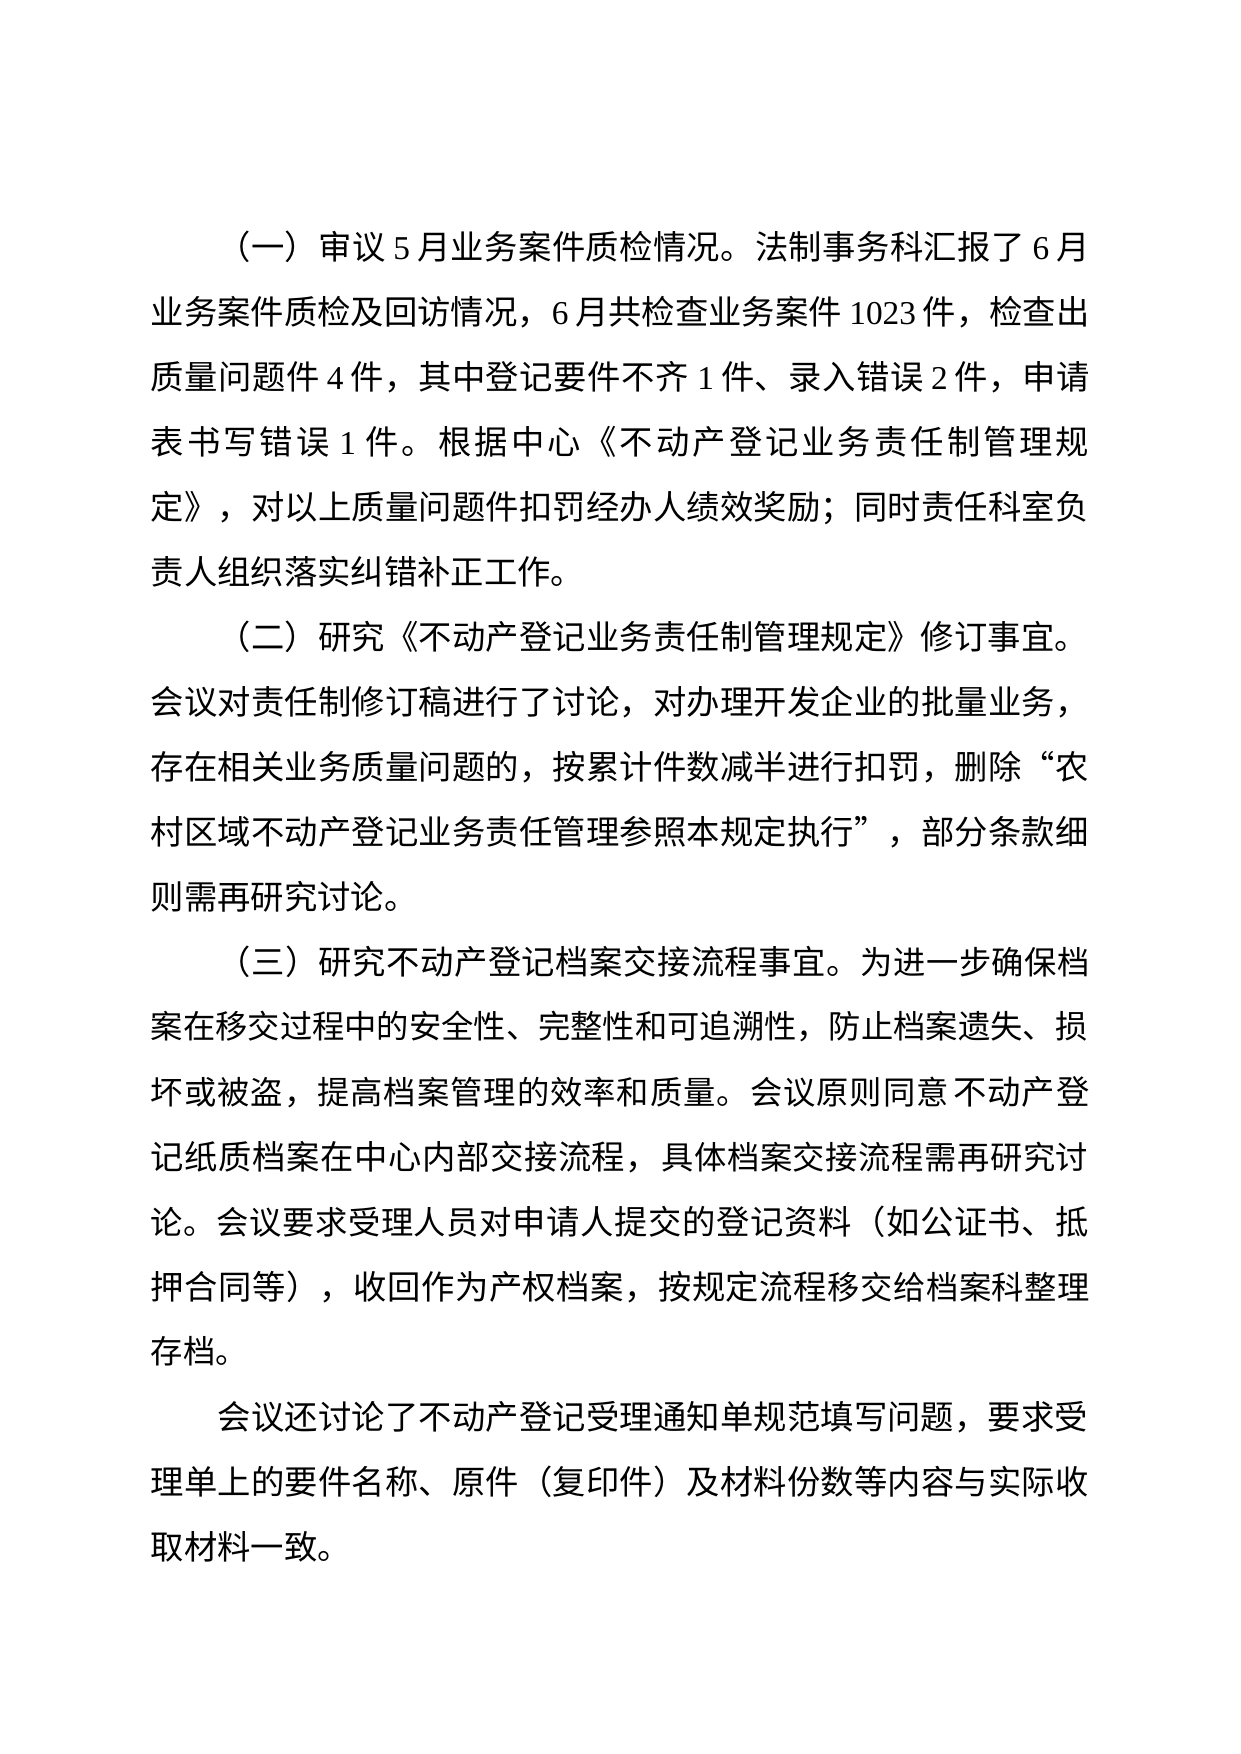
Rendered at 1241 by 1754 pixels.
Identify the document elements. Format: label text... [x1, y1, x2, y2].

text （二）研究《不动产登记业务责任制管理规定》修订事宜。会议对责任制修订稿进行了讨论，对办理开发企业的批量业务，存在相关业务质量问题的，按累计件数减半进行扣罚，删除“农村区域不动产登记业务责任管理参照本规定执行”，部分条款细则需再研究讨论。 [151, 602, 1089, 927]
text （三）研究不动产登记档案交接流程事宜。为进一步确保档案在移交过程中的安全性、完整性和可追溯性，防止档案遗失、损坏或被盗，提高档案管理的效率和质量。会议原则同意不动产登记纸质档案在中心内部交接流程，具体档案交接流程需再研究讨论。会议要求受理人员对申请人提交的登记资料（如公证书、抵押合同等），收回作为产权档案，按规定流程移交给档案科整理存档。 [151, 927, 1089, 1382]
text （一）审议5月业务案件质检情况。法制事务科汇报了6月业务案件质检及回访情况，6月共检查业务案件1023件，检查出质量问题件4件，其中登记要件不齐 1件、录入错误2件，申请表书写错误1件。根据中心《不动产登记业务责任制管理规定》，对以上质量问题件扣罚经办人绩效奖励；同时责任科室负责人组织落实纠错补正工作。 [151, 212, 1089, 602]
text 会议还讨论了不动产登记受理通知单规范填写问题，要求受理单上的要件名称、原件（复印件）及材料份数等内容与实际收取材料一致。 [151, 1382, 1089, 1577]
